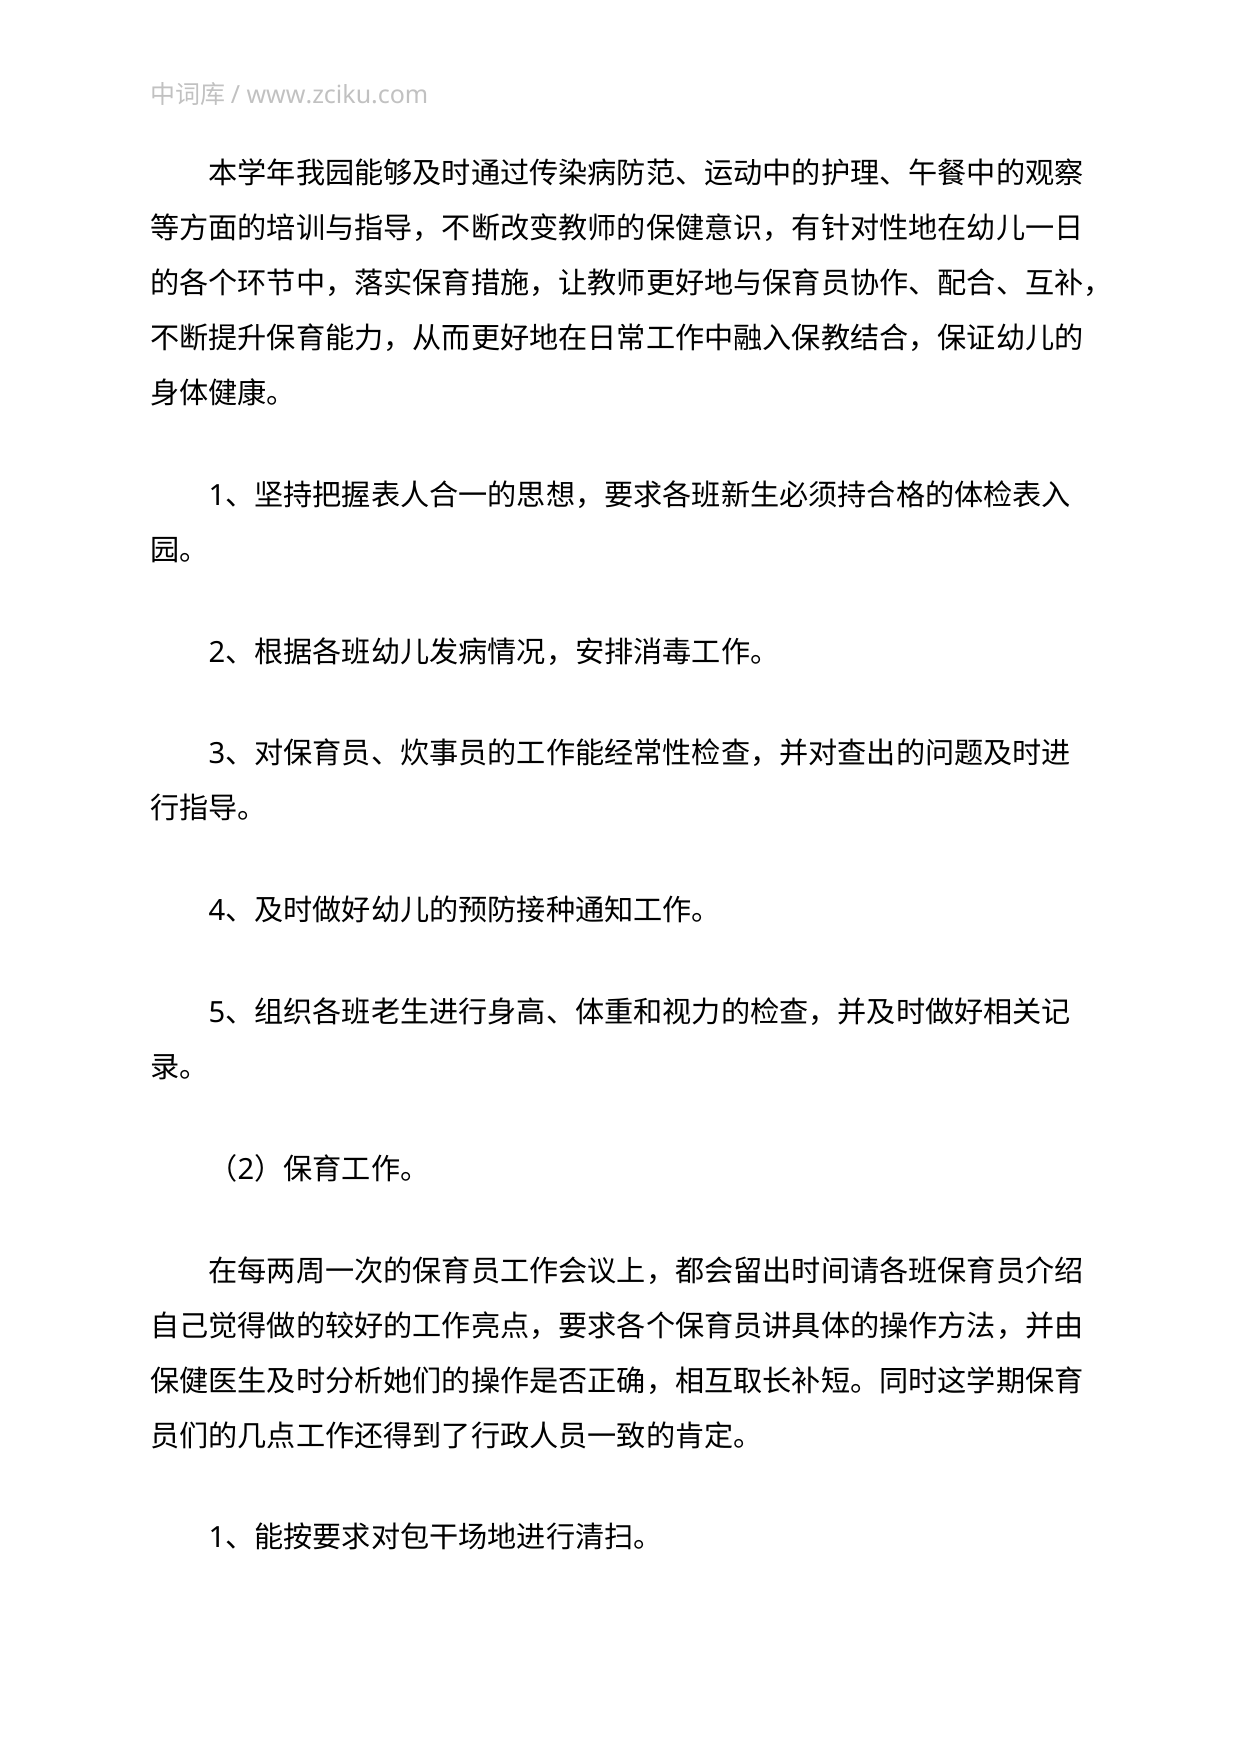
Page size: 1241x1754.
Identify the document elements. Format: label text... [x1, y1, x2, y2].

text 在每两周一次的保育员工作会议上，都会留出时间请各班保育员介绍自己觉得做的较好的工作亮点，要求各个保育员讲具体的操作方法，并由保健医生及时分析她们的操作是否正确，相互取长补短。同时这学期保育员们的几点工作还得到了行政人员一致的肯定。 [150, 1248, 1090, 1454]
text 1、坚持把握表人合一的思想，要求各班新生必须持合格的体检表入园。 [150, 471, 1090, 569]
text 5、组织各班老生进行身高、体重和视力的检查，并及时做好相关记录。 [150, 989, 1090, 1086]
text 1、能按要求对包干场地进行清扫。 [150, 1514, 1090, 1556]
text 3、对保育员、炊事员的工作能经常性检查，并对查出的问题及时进行指导。 [150, 730, 1090, 827]
text 2、根据各班幼儿发病情况，安排消毒工作。 [150, 628, 1090, 671]
text 4、及时做好幼儿的预防接种通知工作。 [150, 887, 1090, 929]
text （2）保育工作。 [150, 1146, 1090, 1188]
text 本学年我园能够及时通过传染病防范、运动中的护理、午餐中的观察等方面的培训与指导，不断改变教师的保健意识，有针对性地在幼儿一日的各个环节中，落实保育措施，让教师更好地与保育员协作、配合、互补，不断提升保育能力，从而更好地在日常工作中融入保教结合，保证幼儿的身体健康。 [150, 150, 1090, 412]
